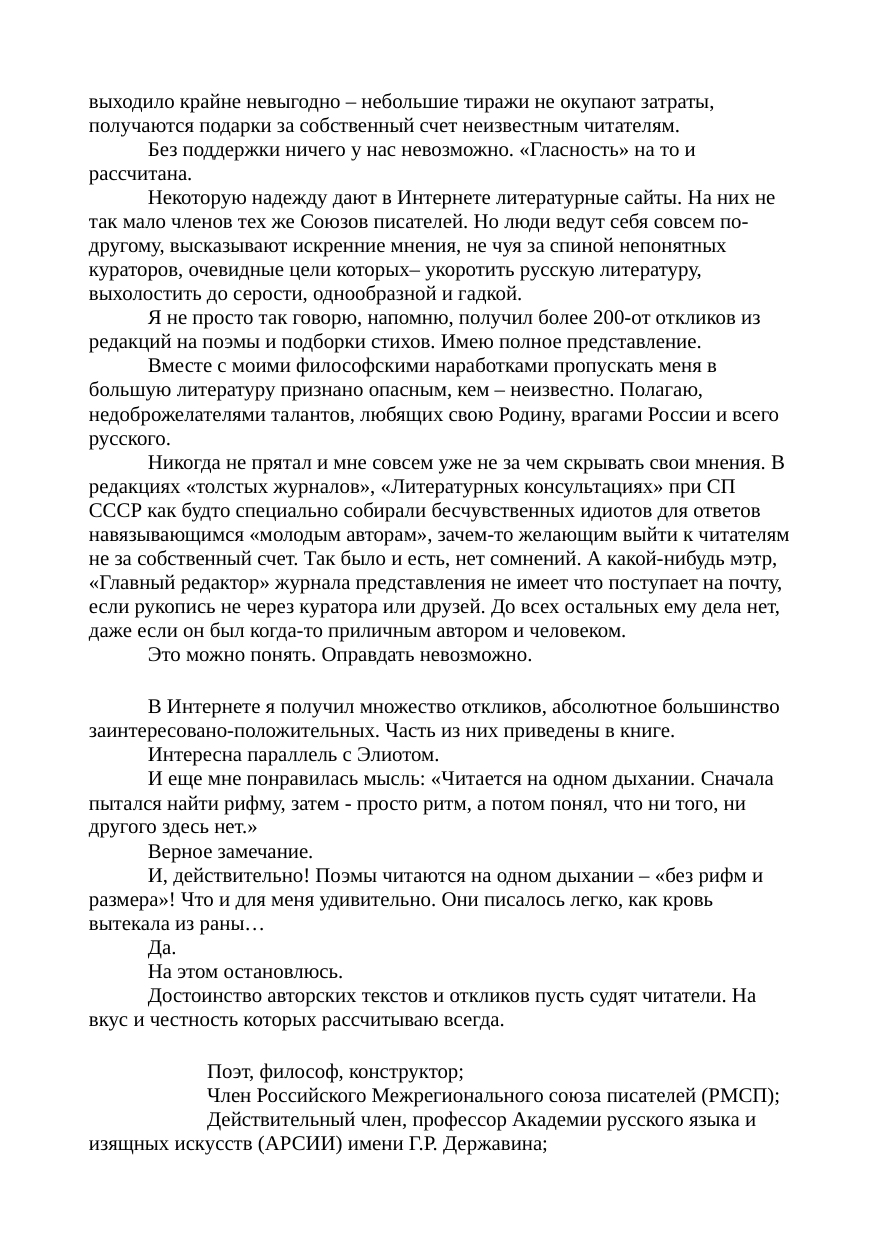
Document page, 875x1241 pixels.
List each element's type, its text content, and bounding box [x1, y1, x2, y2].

text Я не просто так говорю, напомню, получил более 200-от откликов из редакций на поэмы и подборки стихов. Имею полное представление. [89, 305, 791, 353]
text И еще мне понравилась мысль: «Читается на одном дыхании. Сначала пытался найти рифму, затем - просто ритм, а потом понял, что ни того, ни другого здесь нет.» [89, 766, 791, 838]
text Интересна параллель с Элиотом. [89, 742, 791, 766]
text Достоинство авторских текстов и откликов пусть судят читатели. На вкус и честность которых рассчитываю всегда. [89, 983, 791, 1031]
text Член Российского Межрегионального союза писателей (РМСП); [89, 1083, 791, 1107]
text На этом остановлюсь. [89, 959, 791, 983]
text Это можно понять. Оправдать невозможно. [89, 642, 791, 666]
text Никогда не прятал и мне совсем уже не за чем скрывать свои мнения. В редакциях «толстых журналов», «Литературных консультациях» при СП СССР как будто специально собирали бесчувственных идиотов для ответов навязывающимся «молодым авторам», зачем-то желающим выйти к читателям не за собственный счет. Так было и есть, нет сомнений. А какой-нибудь мэтр, «Главный редактор» журнала представления не имеет что поступает на почту, если рукопись не через куратора или друзей. До всех остальных ему дела нет, даже если он был когда-то приличным автором и человеком. [89, 449, 791, 642]
text Да. [89, 935, 791, 959]
text Поэт, философ, конструктор; [89, 1059, 791, 1083]
text И, действительно! Поэмы читаются на одном дыхании – «без рифм и размера»! Что и для меня удивительно. Они писалось легко, как кровь вытекала из раны… [89, 863, 791, 935]
text Вместе с моими философскими наработками пропускать меня в большую литературу признано опасным, кем – неизвестно. Полагаю, недоброжелателями талантов, любящих свою Родину, врагами России и всего русского. [89, 353, 791, 449]
text Верное замечание. [89, 838, 791, 863]
text Действительный член, профессор Академии русского языка и изящных искусств (АРСИИ) имени Г.Р. Державина; [89, 1107, 791, 1155]
text Некоторую надежду дают в Интернете литературные сайты. На них не так мало членов тех же Союзов писателей. Но люди ведут себя совсем по-другому, высказывают искренние мнения, не чуя за спиной непонятных кураторов, очевидные цели которых– укоротить русскую литературу, выхолостить до серости, однообразной и гадкой. [89, 185, 791, 305]
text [89, 89, 791, 137]
text В Интернете я получил множество откликов, абсолютное большинство заинтересовано-положительных. Часть из них приведены в книге. [89, 694, 791, 742]
text Без поддержки ничего у нас невозможно. «Гласность» на то и рассчитана. [89, 137, 791, 185]
